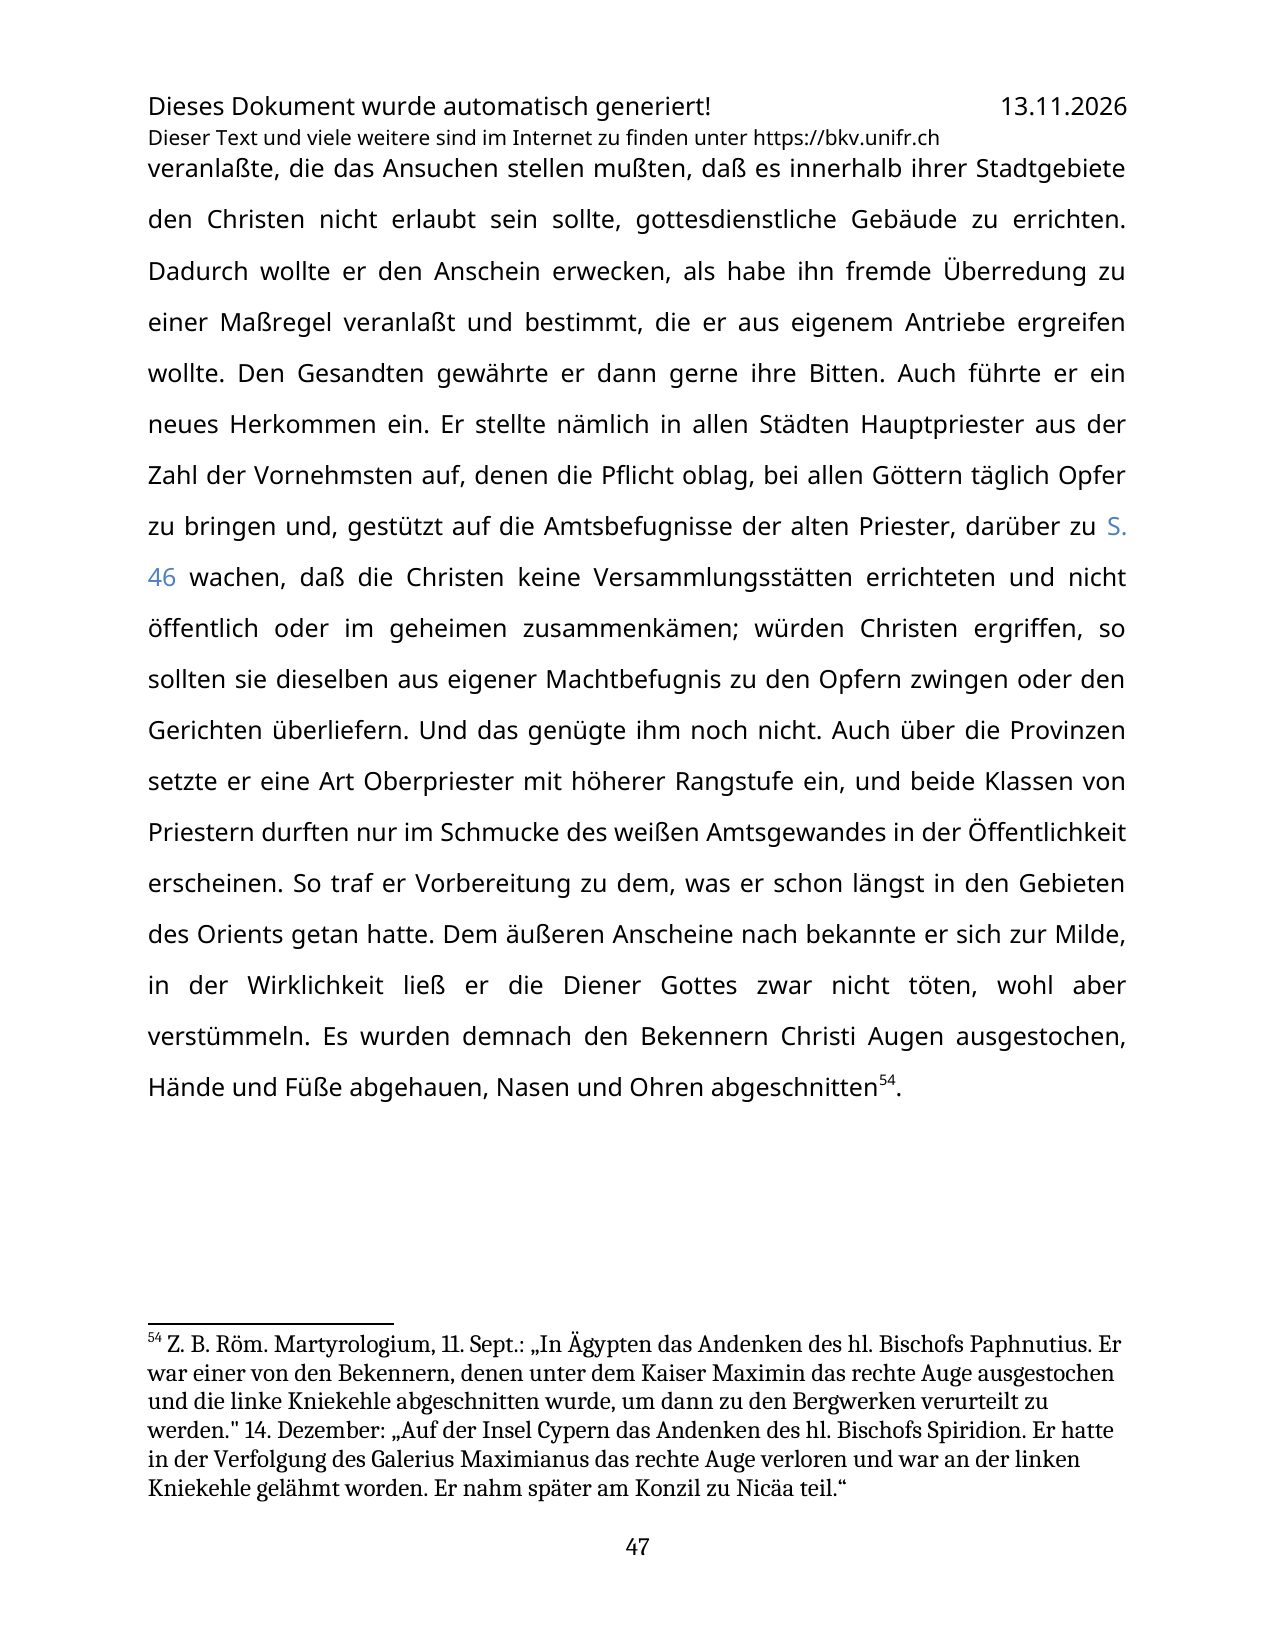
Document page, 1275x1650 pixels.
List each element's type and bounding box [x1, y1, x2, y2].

text [148, 151, 1127, 1104]
